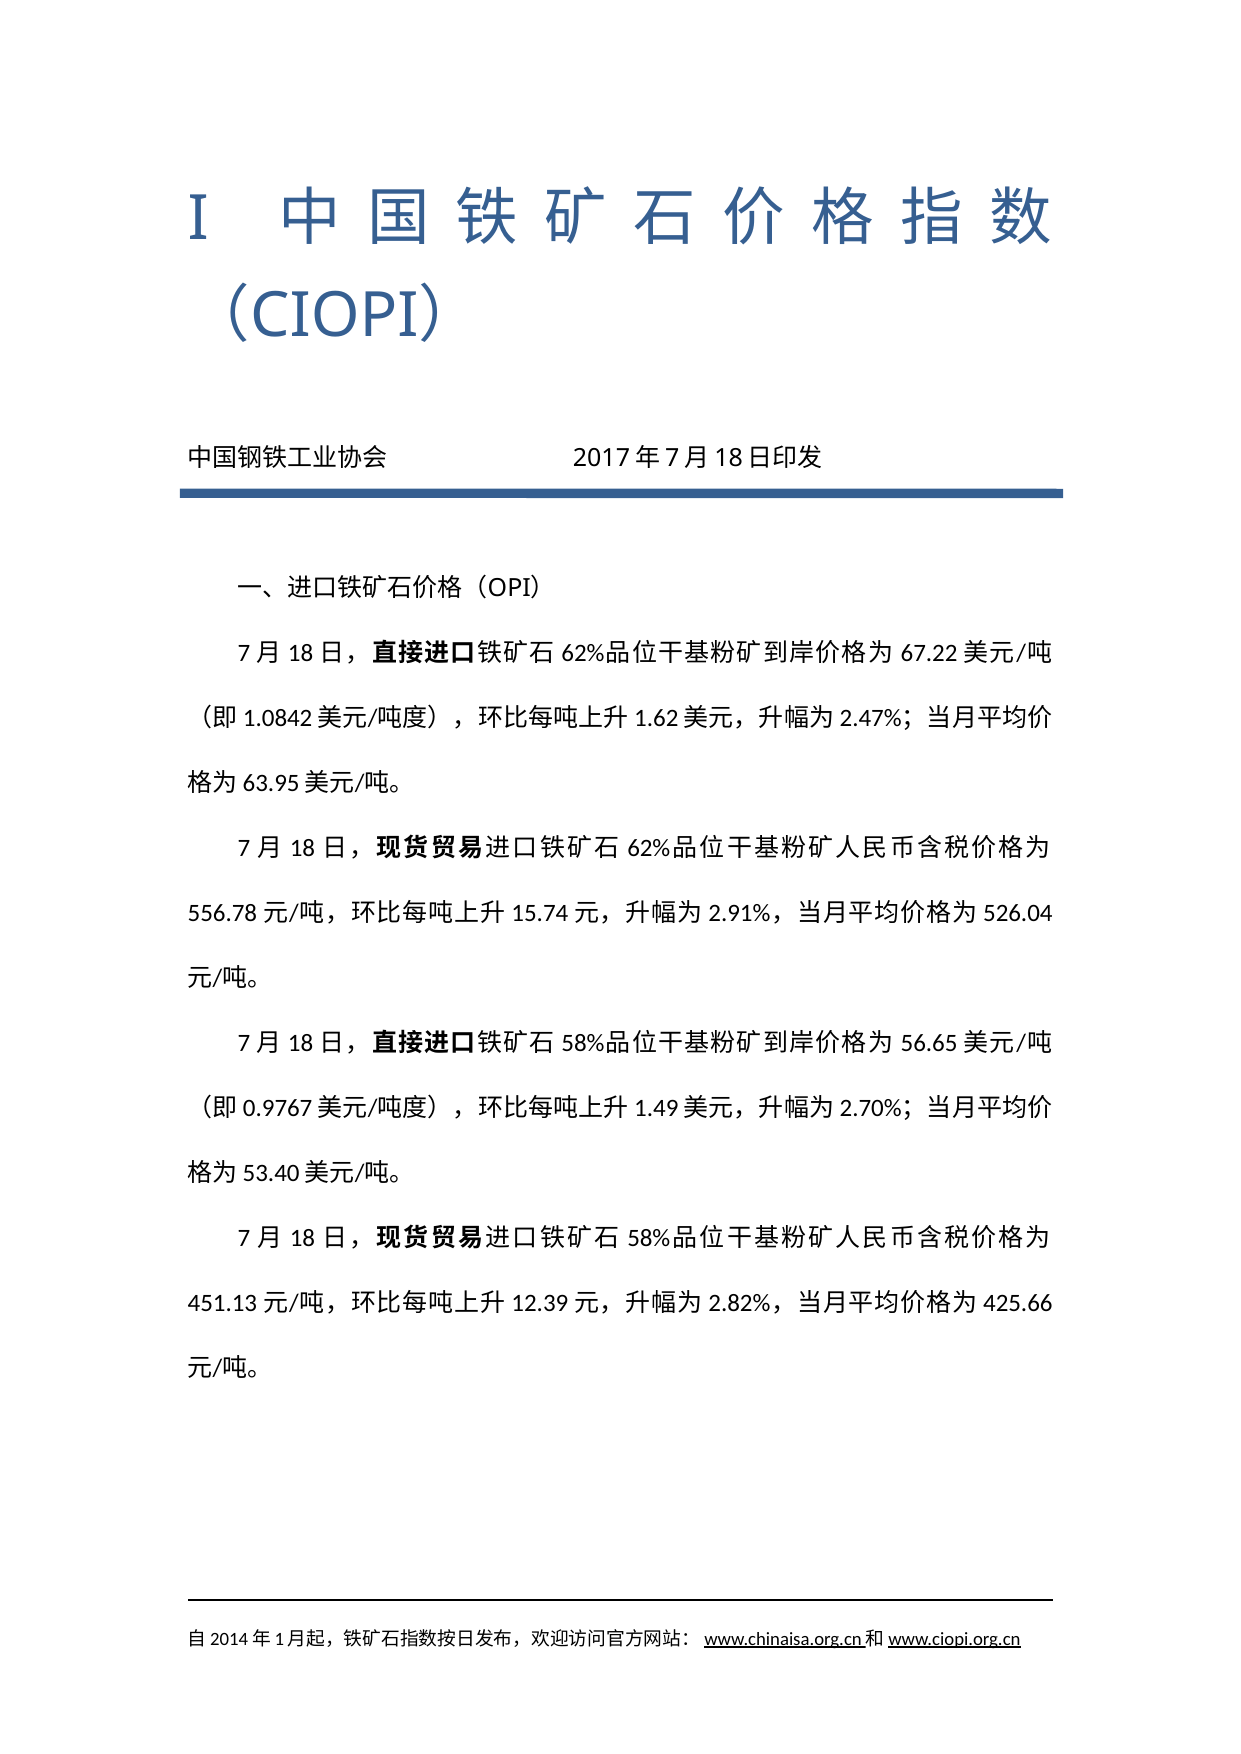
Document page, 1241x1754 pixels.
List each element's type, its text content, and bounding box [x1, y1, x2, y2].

text 7月18日，现货贸易进口铁矿石62%品位干基粉矿人民币含税价格为556.78元/吨，环比每吨上升15.74元，升幅为2.91%，当月平均价格为526.04元/吨。 [187, 813, 1053, 1008]
text 7月18日，现货贸易进口铁矿石58%品位干基粉矿人民币含税价格为451.13元/吨，环比每吨上升12.39元，升幅为2.82%，当月平均价格为425.66元/吨。 [187, 1203, 1053, 1398]
text 7月18日，直接进口铁矿石58%品位干基粉矿到岸价格为56.65美元/吨（即0.9767美元/吨度），环比每吨上升1.49美元，升幅为2.70%；当月平均价格为53.40美元/吨。 [187, 1008, 1053, 1203]
text 一、进口铁矿石价格（OPI） [187, 553, 1053, 618]
text I 中国铁矿石价格指数（CIOPI） [187, 163, 1053, 358]
text 中国钢铁工业协会 2017年7月18日印发 [187, 423, 1053, 488]
text 7月18日，直接进口铁矿石62%品位干基粉矿到岸价格为67.22美元/吨（即1.0842美元/吨度），环比每吨上升1.62美元，升幅为2.47%；当月平均价格为63.95美元/吨。 [187, 618, 1053, 813]
